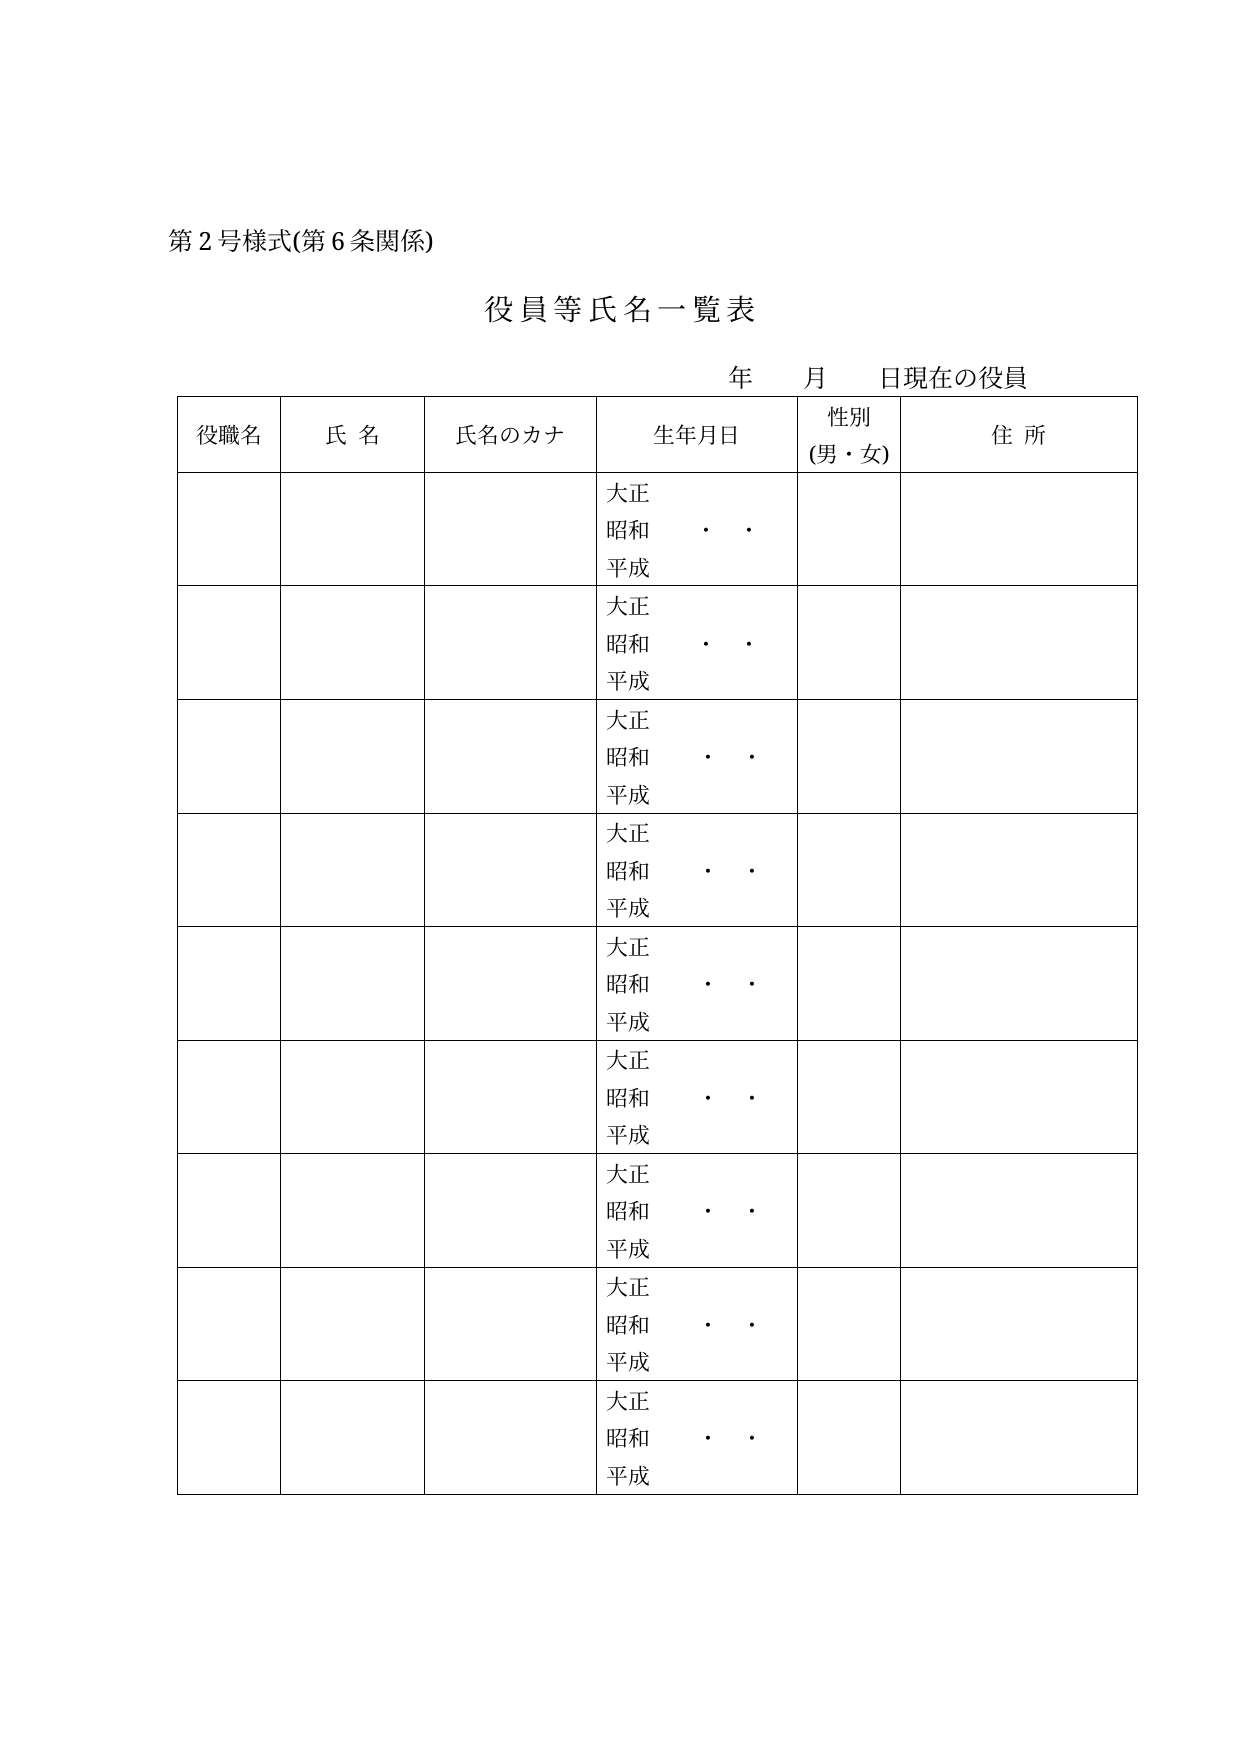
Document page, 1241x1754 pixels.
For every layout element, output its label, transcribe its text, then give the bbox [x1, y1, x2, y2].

table_cell [425, 700, 596, 812]
table_cell ・ ・ [663, 586, 797, 699]
table_cell 大正 昭和 平成 [597, 473, 663, 585]
table_cell ・ ・ [663, 700, 797, 812]
table_cell [798, 1268, 900, 1380]
table_cell 大正 昭和 平成 [597, 1268, 663, 1380]
table_cell [798, 1381, 900, 1494]
table_cell ・ ・ [663, 1154, 797, 1267]
table_cell [281, 1154, 424, 1267]
table_cell ・ ・ [663, 1041, 797, 1153]
table_cell [798, 1041, 900, 1153]
table_cell 大正 昭和 平成 [597, 1381, 663, 1494]
table_header 住所 [901, 397, 1137, 472]
table_cell [178, 1041, 280, 1153]
table_cell [901, 927, 1137, 1039]
text 第2号様式(第6条関係) [118, 221, 1122, 258]
table_cell ・ ・ [663, 1268, 797, 1380]
table_cell [425, 1268, 596, 1380]
table_cell [178, 814, 280, 926]
table_cell [798, 586, 900, 699]
table_cell [798, 700, 900, 812]
table_cell [178, 1268, 280, 1380]
table_cell [901, 473, 1137, 585]
table_cell [901, 700, 1137, 812]
table_cell [281, 1268, 424, 1380]
table_cell [798, 814, 900, 926]
table_cell [425, 1381, 596, 1494]
table_cell [281, 1381, 424, 1494]
text 年 月 日現在の役員 [118, 358, 1028, 396]
table_cell 大正 昭和 平成 [597, 814, 663, 926]
table_cell ・ ・ [663, 814, 797, 926]
table_cell 大正 昭和 平成 [597, 700, 663, 812]
table_cell [281, 927, 424, 1039]
table_cell [281, 1041, 424, 1153]
table_cell [901, 1154, 1137, 1267]
table_header 性別 (男・女) [798, 397, 900, 472]
table_cell 大正 昭和 平成 [597, 1154, 663, 1267]
text 役員等氏名一覧表 [118, 271, 1122, 346]
table_cell 大正 昭和 平成 [597, 586, 663, 699]
table_cell [178, 1154, 280, 1267]
table_cell [901, 1268, 1137, 1380]
table_cell [425, 473, 596, 585]
table_cell [798, 927, 900, 1039]
table_cell [281, 700, 424, 812]
table_cell [178, 473, 280, 585]
table_cell [281, 473, 424, 585]
table_cell [178, 700, 280, 812]
table_header 氏名のカナ [425, 397, 596, 472]
table_cell [425, 814, 596, 926]
table_cell [178, 927, 280, 1039]
table_header 氏名 [281, 397, 424, 472]
table_cell [281, 586, 424, 699]
table_cell [425, 1041, 596, 1153]
table_cell [425, 1154, 596, 1267]
table_header 生年月日 [597, 397, 797, 472]
table_cell [901, 1041, 1137, 1153]
table_cell [901, 586, 1137, 699]
table_cell [798, 1154, 900, 1267]
table_cell [798, 473, 900, 585]
table_cell [901, 814, 1137, 926]
table_cell [425, 586, 596, 699]
table_cell [178, 1381, 280, 1494]
table_cell [178, 586, 280, 699]
table_cell [281, 814, 424, 926]
table_cell ・ ・ [663, 1381, 797, 1494]
table_cell 大正 昭和 平成 [597, 927, 663, 1039]
table_cell ・ ・ [663, 927, 797, 1039]
table_cell 大正 昭和 平成 [597, 1041, 663, 1153]
table_header 役職名 [178, 397, 280, 472]
table_cell [425, 927, 596, 1039]
table_cell ・ ・ [663, 473, 797, 585]
table_cell [901, 1381, 1137, 1494]
